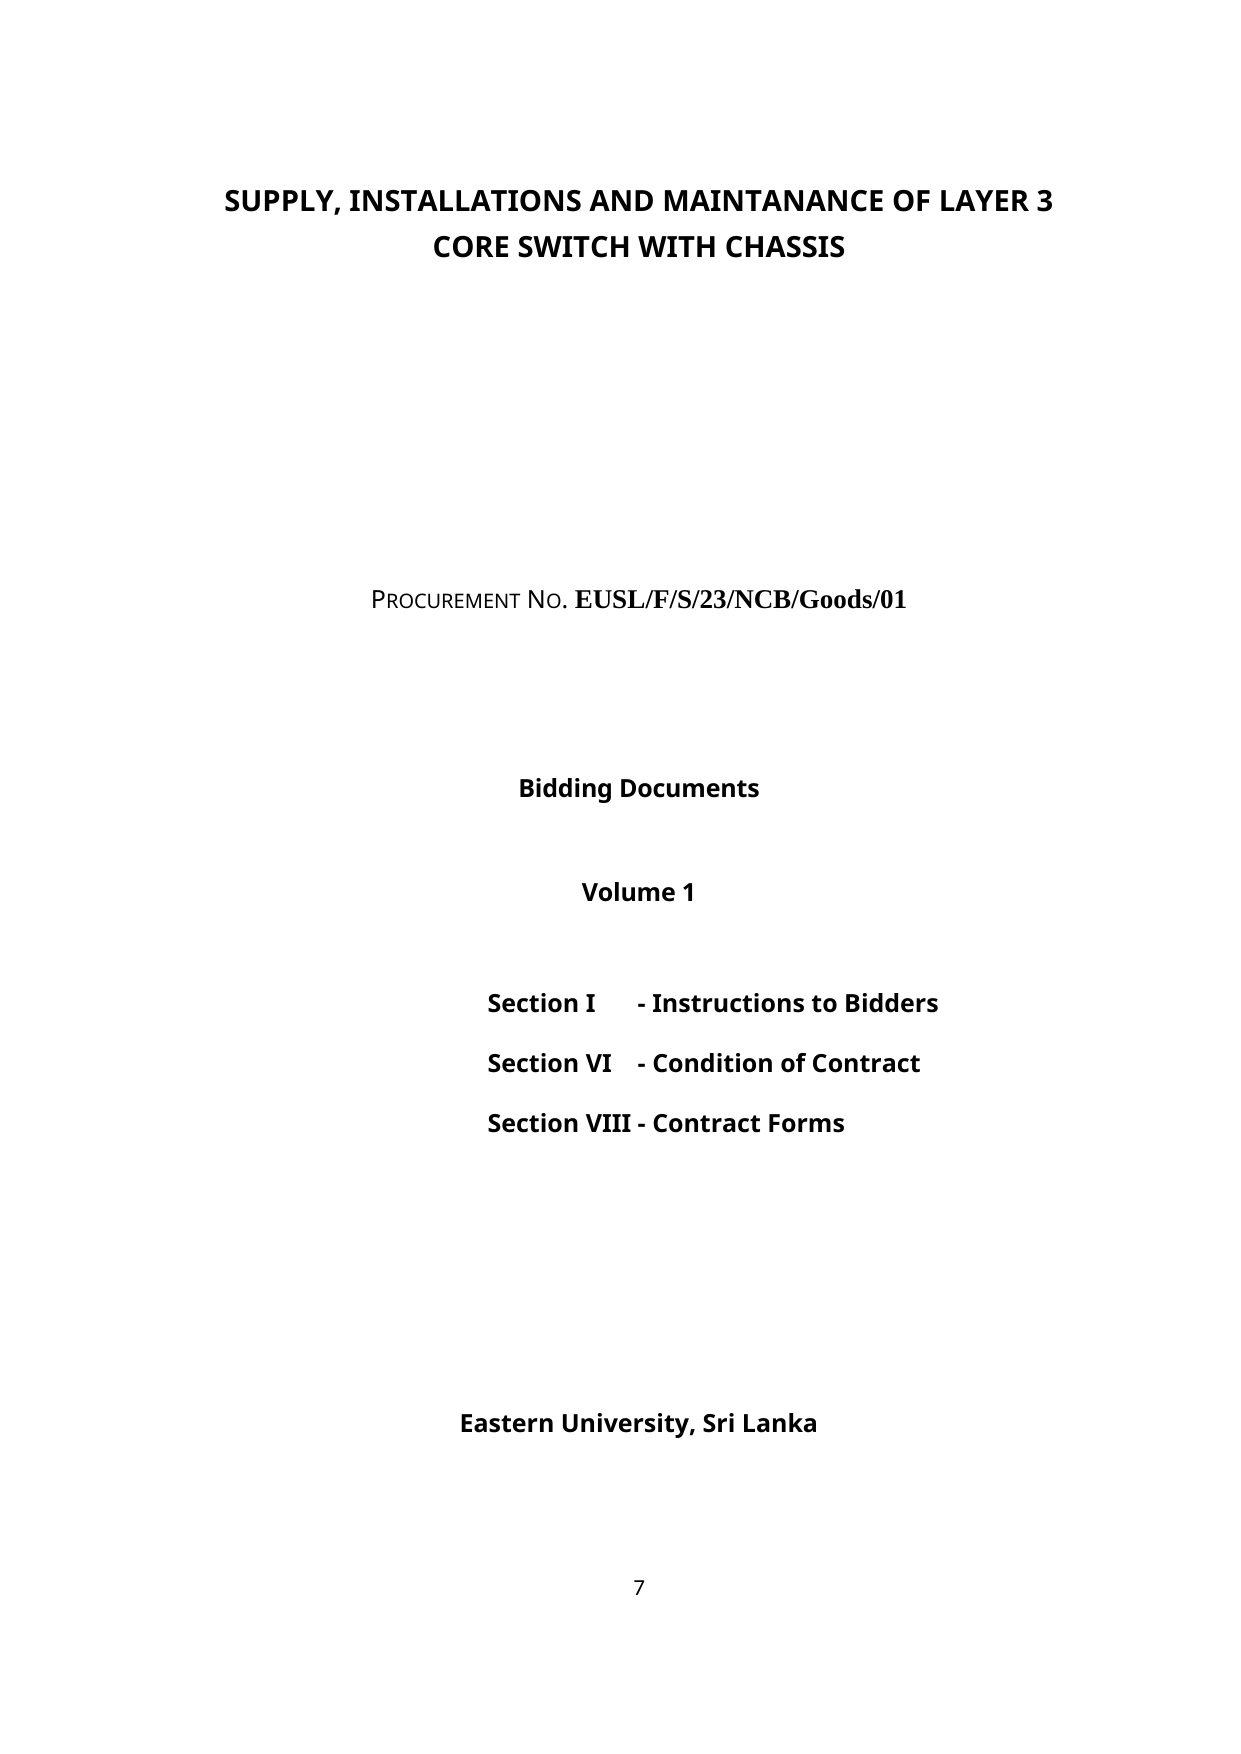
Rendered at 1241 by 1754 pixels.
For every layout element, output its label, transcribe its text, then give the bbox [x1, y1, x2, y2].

text Section I - Instructions to Bidders [412, 986, 1090, 1020]
text Volume 1 [187, 874, 1090, 908]
text Section VI - Condition of Contract [412, 1046, 1090, 1080]
text Bidding Documents [187, 771, 1090, 805]
text Eastern University, Sri Lanka [187, 1406, 1090, 1440]
text SUPPLY, INSTALLATIONS AND MAINTANANCE OF LAYER 3 CORE SWITCH WITH CHASSIS [187, 181, 1090, 266]
subtitle Procurement No. EUSL/F/S/23/NCB/Goods/01 [187, 582, 1090, 616]
text Section VIII - Contract Forms [412, 1106, 1090, 1140]
